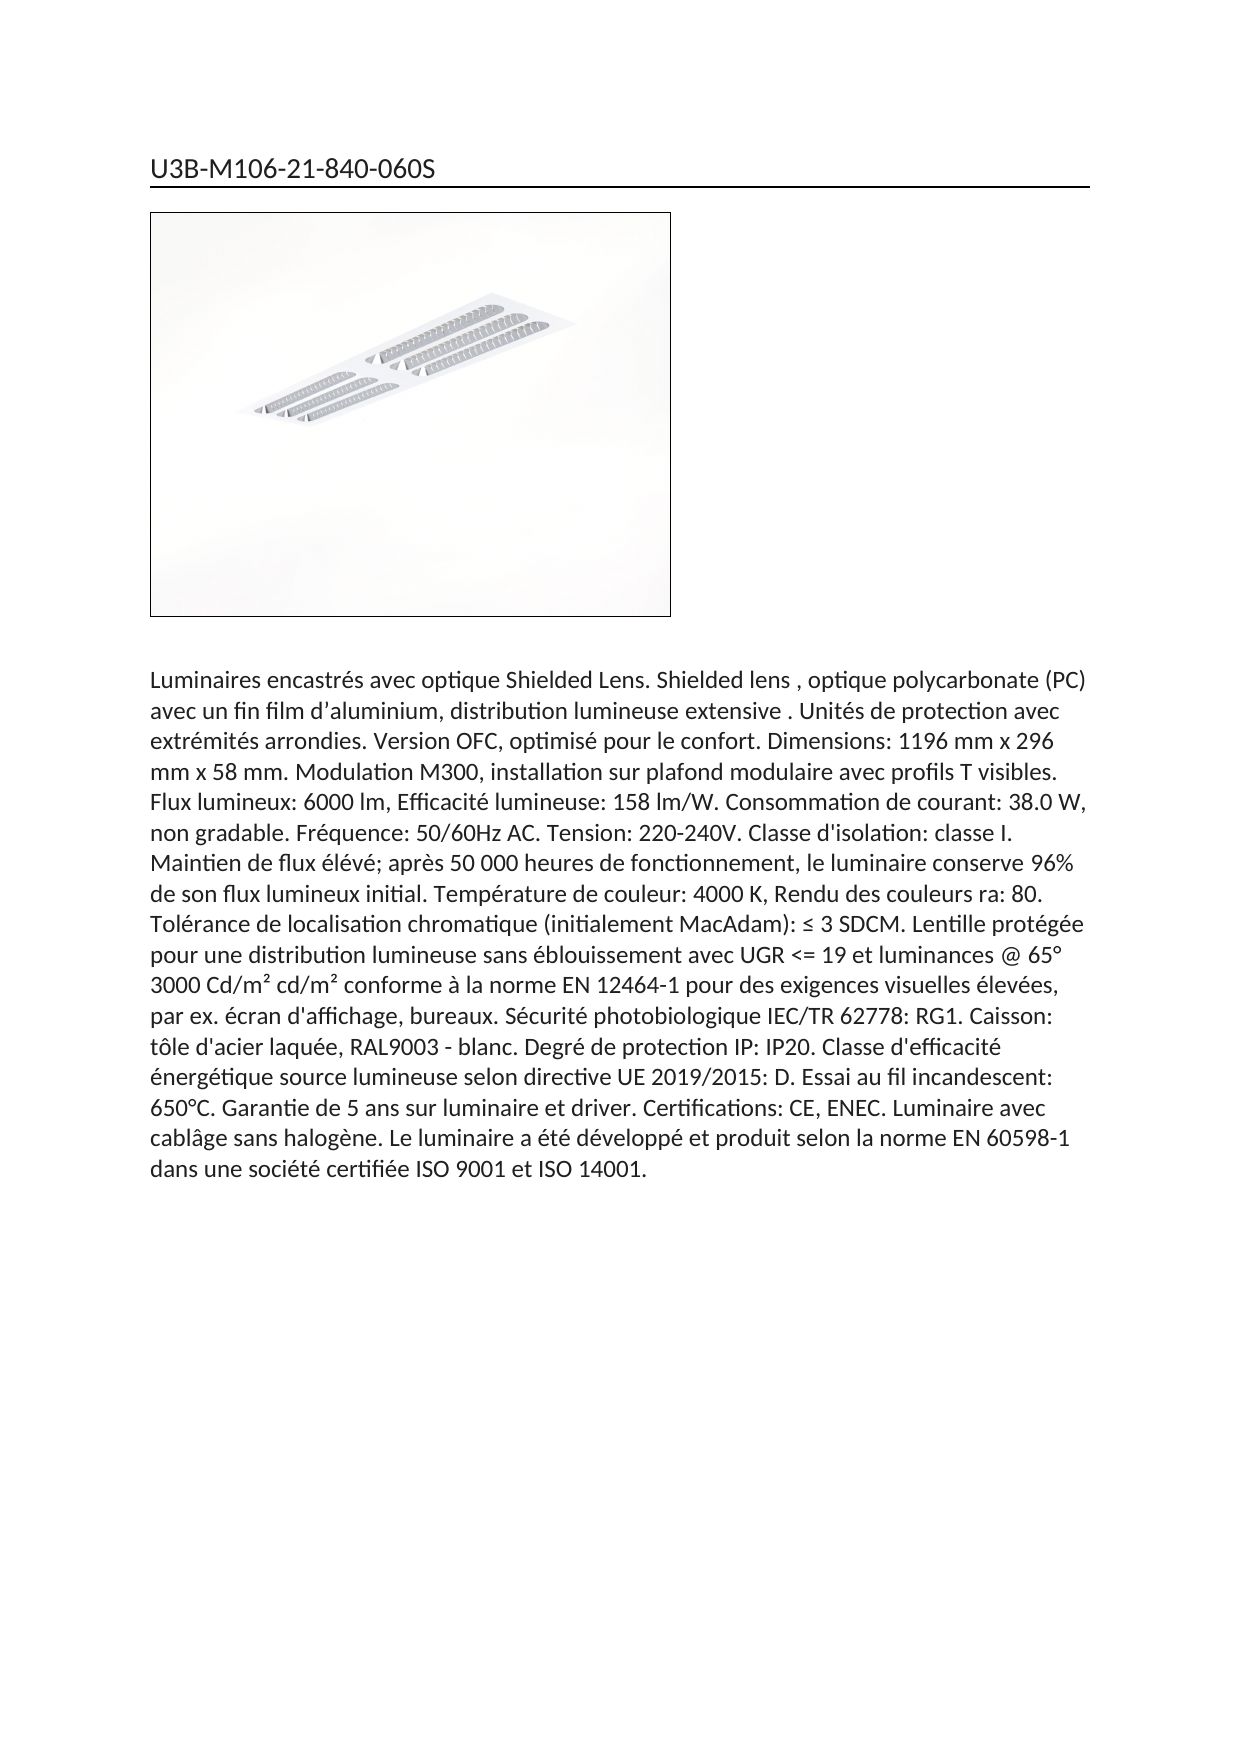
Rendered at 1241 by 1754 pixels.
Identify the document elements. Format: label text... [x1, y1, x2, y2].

text Luminaires encastrés avec optique Shielded Lens. Shielded lens , optique polycarbonate (PC) avec un fin film d’aluminium, distribution lumineuse extensive . Unités de protection avec extrémités arrondies. Version OFC, optimisé pour le confort. Dimensions: 1196 mm x 296 mm x 58 mm. Modulation M300, installation sur plafond modulaire avec profils T visibles. Flux lumineux: 6000 lm, Efficacité lumineuse: 158 lm/W. Consommation de courant: 38.0 W, non gradable. Fréquence: 50/60Hz AC. Tension: 220-240V. Classe d'isolation: classe I. Maintien de flux élévé; après 50 000 heures de fonctionnement, le luminaire conserve 96% de son flux lumineux initial. Température de couleur: 4000 K, Rendu des couleurs ra: 80. Tolérance de localisation chromatique (initialement MacAdam): ≤ 3 SDCM. Lentille protégée pour une distribution lumineuse sans éblouissement avec UGR <= 19 et luminances @ 65° 3000 Cd/m² cd/m² conforme à la norme EN 12464-1 pour des exigences visuelles élevées, par ex. écran d'affichage, bureaux. Sécurité photobiologique IEC/TR 62778: RG1. Caisson: tôle d'acier laquée, RAL9003 - blanc. Degré de protection IP: IP20. Classe d'efficacité énergétique source lumineuse selon directive UE 2019/2015: D. Essai au fil incandescent: 650°C. Garantie de 5 ans sur luminaire et driver. Certifications: CE, ENEC. Luminaire avec cablâge sans halogène. Le luminaire a été développé et produit selon la norme EN 60598-1 dans une société certifiée ISO 9001 et ISO 14001. [150, 664, 1090, 1183]
picture [151, 213, 670, 616]
text U3B-M106-21-840-060S [150, 150, 1090, 186]
